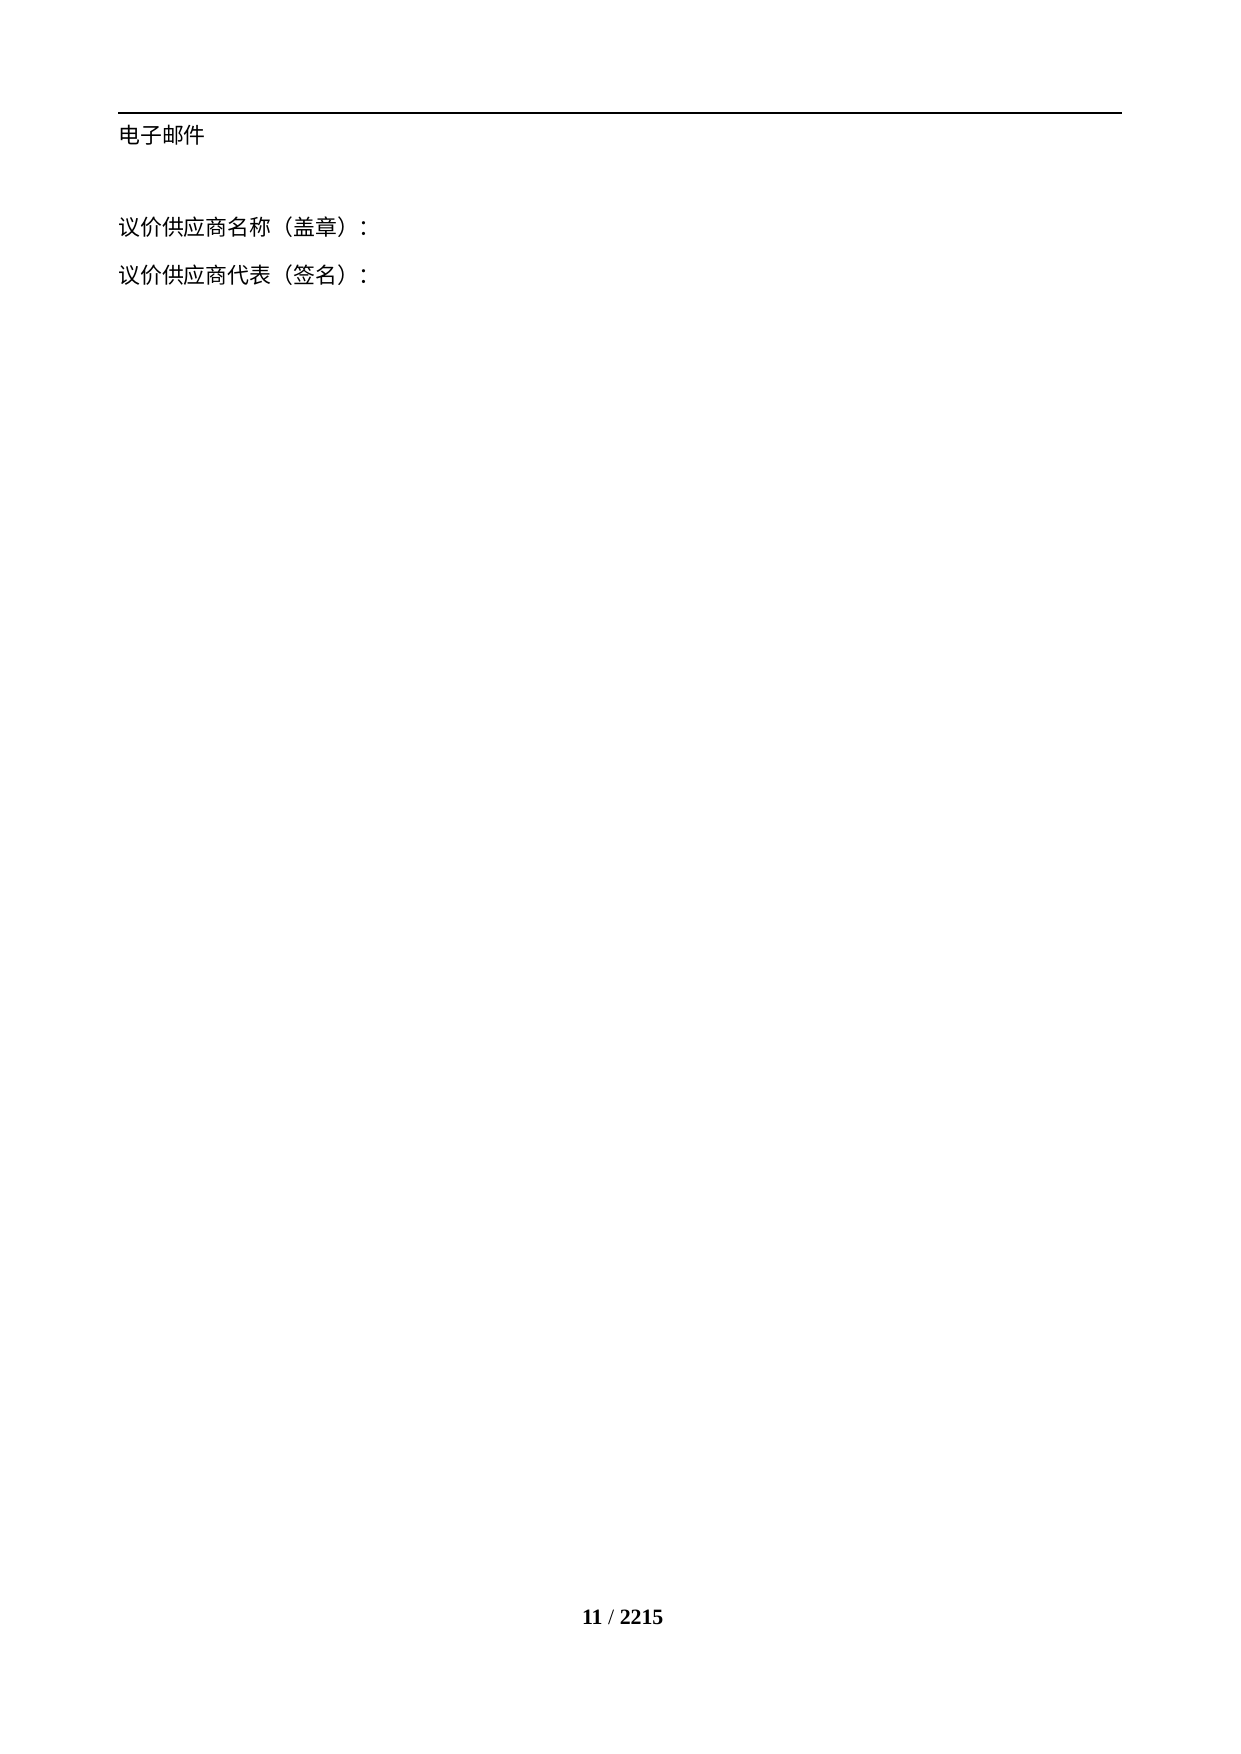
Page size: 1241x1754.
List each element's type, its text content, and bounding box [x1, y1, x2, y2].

text 议价供应商代表（签名）： [118, 258, 1122, 289]
text 电子邮件 [118, 118, 1122, 150]
text 议价供应商名称（盖章）： [118, 210, 1122, 242]
